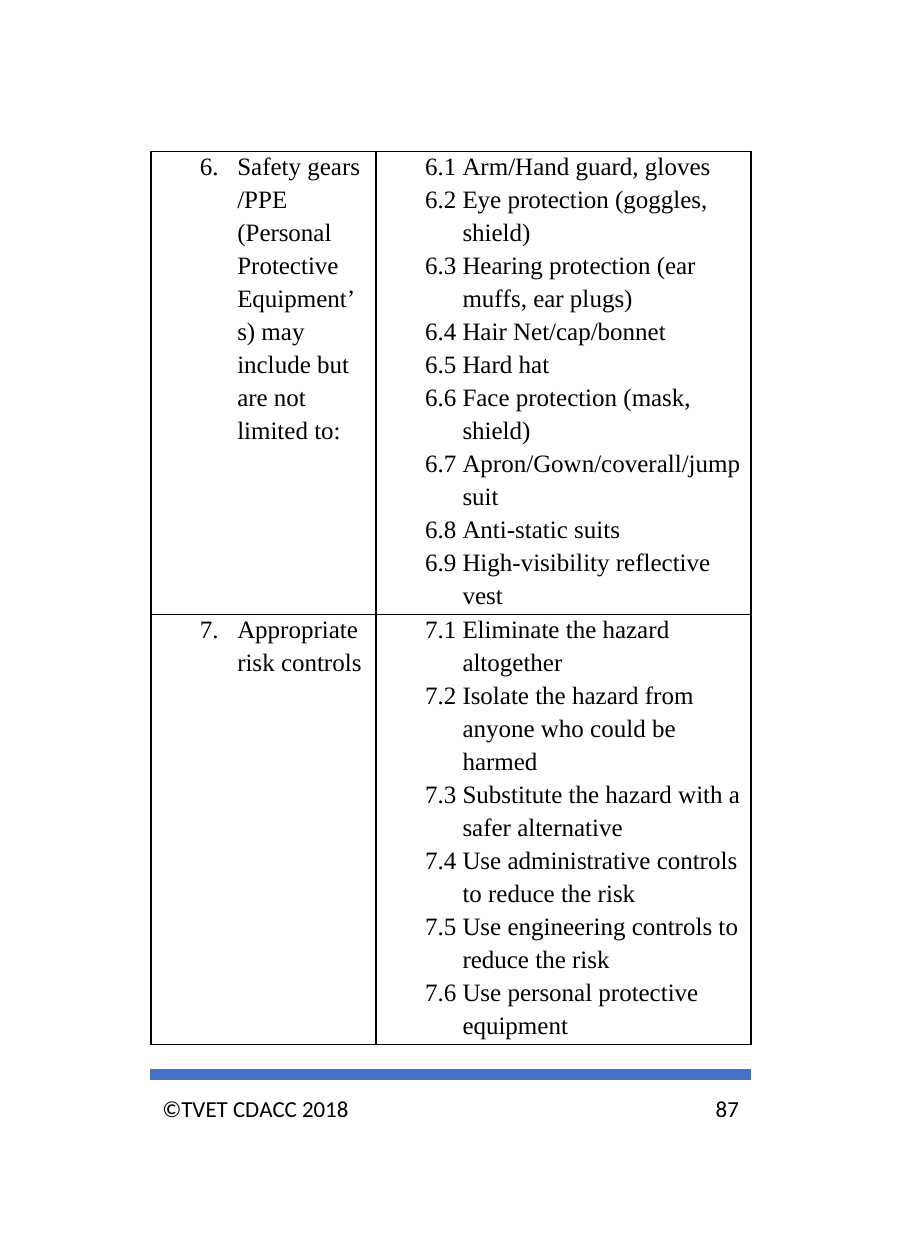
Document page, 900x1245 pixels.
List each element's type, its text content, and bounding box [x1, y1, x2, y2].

table_cell Arm/Hand guard, gloves Eye protection (goggles, shield) Hearing protection (ear muffs, ear plugs) Hair Net/cap/bonnet Hard hat Face protection (mask, shield) Apron/Gown/coverall/jump suit Anti-static suits High-visibility reflective vest [377, 152, 750, 614]
table_cell Safety gears /PPE (Personal Protective Equipment’s) may include but are not limited to: [152, 152, 375, 614]
table_cell Appropriate risk controls [152, 615, 375, 1044]
table_cell Eliminate the hazard altogether Isolate the hazard from anyone who could be harmed Substitute the hazard with a safer alternative Use administrative controls to reduce the risk Use engineering controls to reduce the risk Use personal protective equipment [377, 615, 750, 1044]
